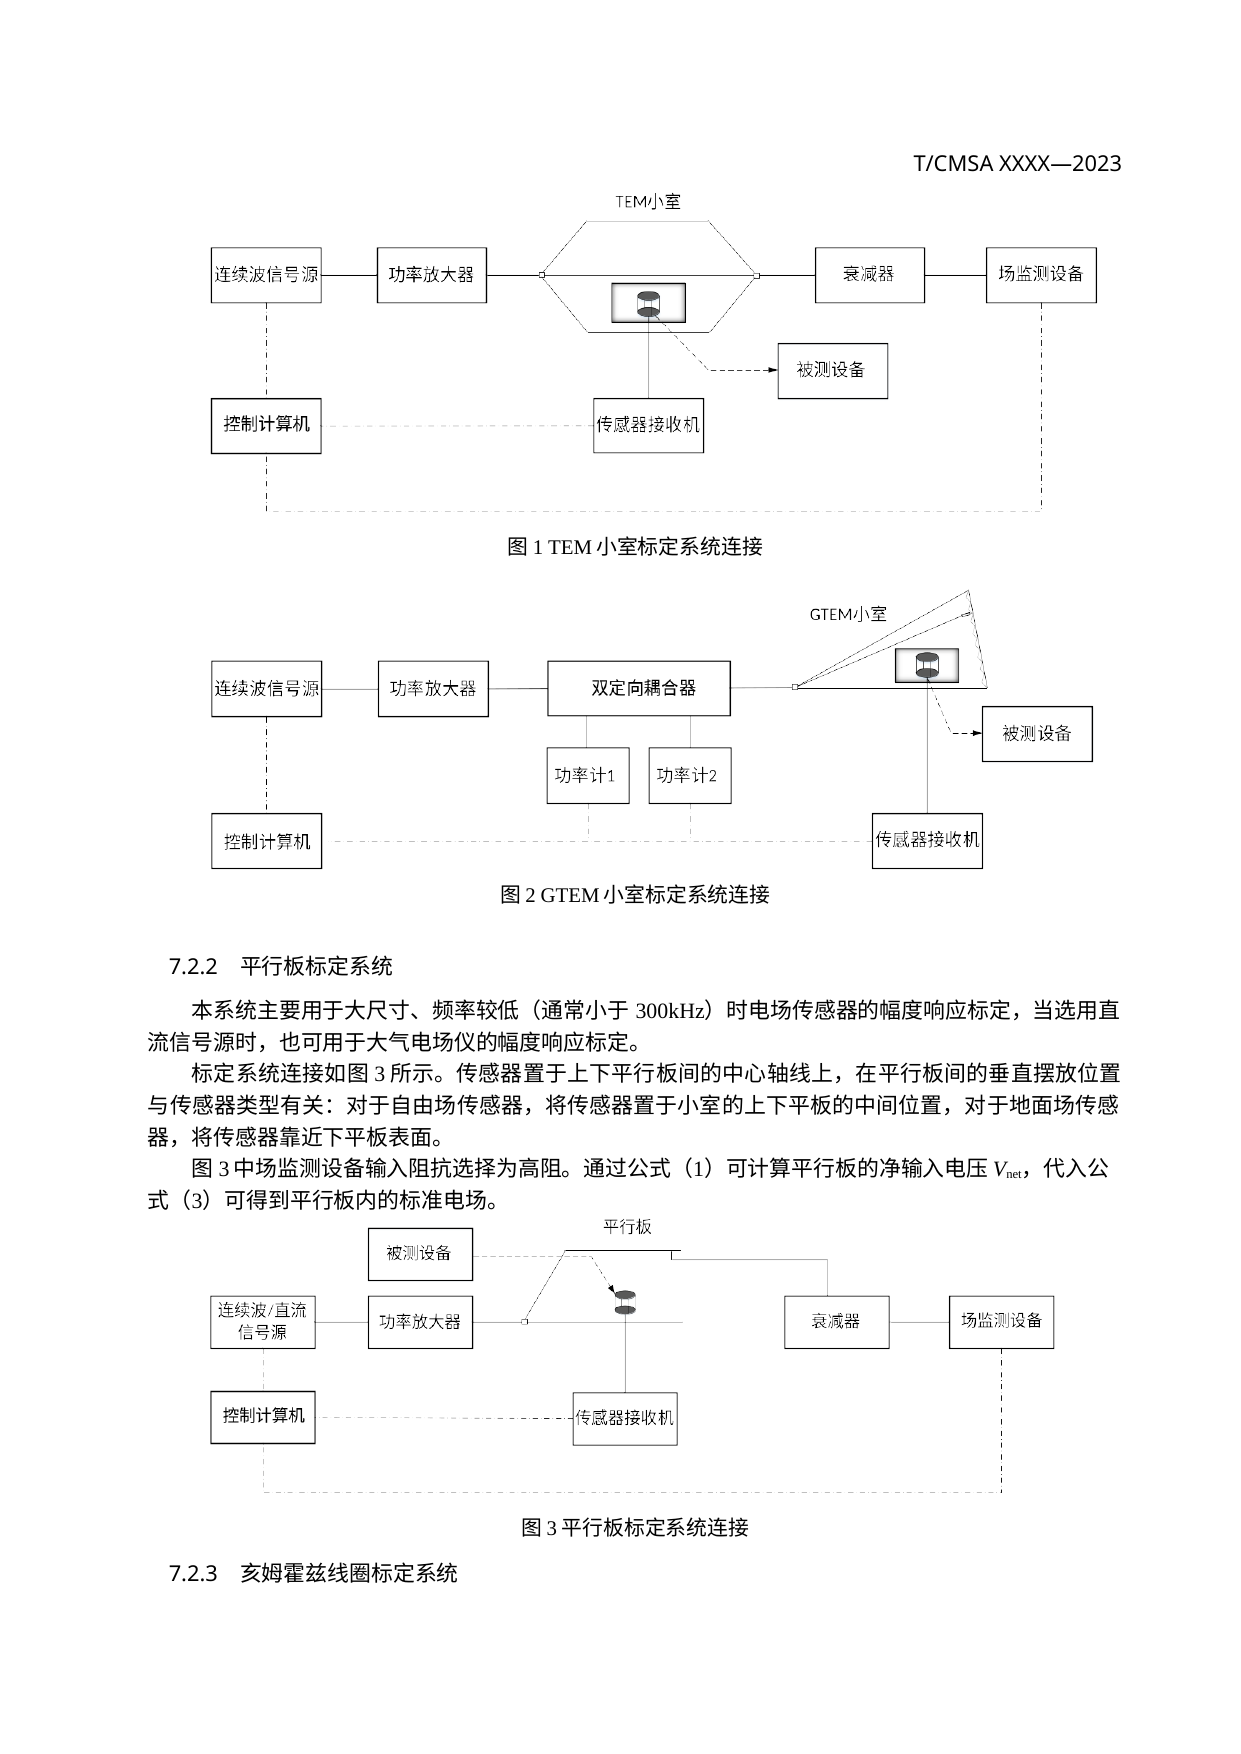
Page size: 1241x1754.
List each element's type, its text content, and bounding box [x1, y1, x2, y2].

text 图 3 平行板标定系统连接 [148, 1502, 1122, 1544]
text 本系统主要用于大尺寸、频率较低（通常小于300kHz）时电场传感器的幅度响应标定，当选用直流信号源时，也可用于大气电场仪的幅度响应标定。 [148, 993, 1122, 1056]
text 图 1 TEM小室标定系统连接 [148, 521, 1122, 563]
text 标定系统连接如图 3所示。传感器置于上下平行板间的中心轴线上，在平行板间的垂直摆放位置与传感器类型有关：对于自由场传感器，将传感器置于小室的上下平板的中间位置，对于地面场传感器，将传感器靠近下平板表面。 [148, 1056, 1122, 1151]
text 平行板标定系统 [148, 949, 1122, 981]
text 图 2 GTEM小室标定系统连接 [148, 869, 1122, 911]
text 亥姆霍兹线圈标定系统 [148, 1556, 1122, 1588]
text 图 3中场监测设备输入阻抗选择为高阻。通过公式（1）可计算平行板的净输入电压Vnet，代入公式（3）可得到平行板内的标准电场。 [148, 1151, 1122, 1215]
